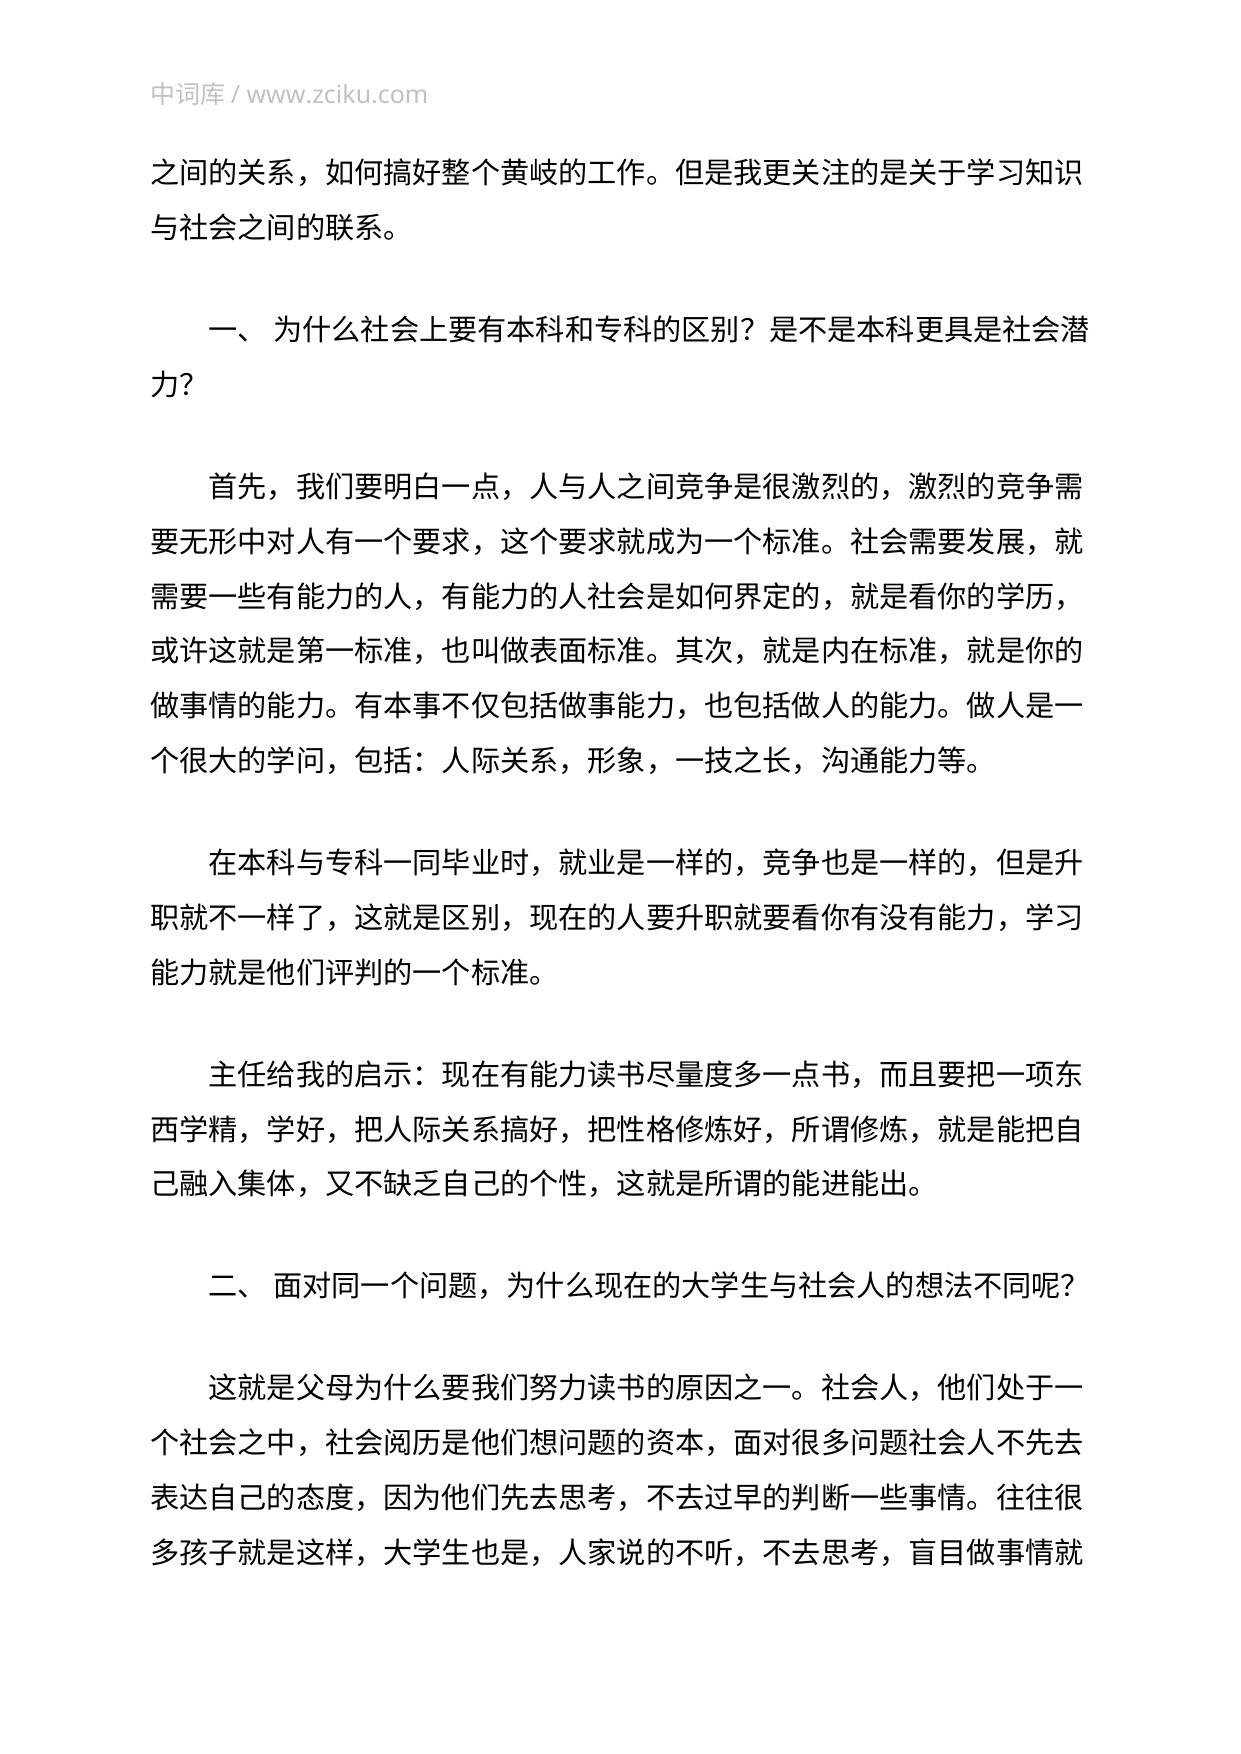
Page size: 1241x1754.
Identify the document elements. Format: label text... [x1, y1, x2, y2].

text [150, 150, 1090, 247]
text 在本科与专科一同毕业时，就业是一样的，竞争也是一样的，但是升职就不一样了，这就是区别，现在的人要升职就要看你有没有能力，学习能力就是他们评判的一个标准。 [150, 839, 1090, 992]
text 首先，我们要明白一点，人与人之间竞争是很激烈的，激烈的竞争需要无形中对人有一个要求，这个要求就成为一个标准。社会需要发展，就需要一些有能力的人，有能力的人社会是如何界定的，就是看你的学历，或许这就是第一标准，也叫做表面标准。其次，就是内在标准，就是你的做事情的能力。有本事不仅包括做事能力，也包括做人的能力。做人是一个很大的学问，包括：人际关系，形象，一技之长，沟通能力等。 [150, 463, 1090, 780]
text 一、 为什么社会上要有本科和专科的区别？是不是本科更具是社会潜力？ [150, 307, 1090, 404]
text 主任给我的启示：现在有能力读书尽量度多一点书，而且要把一项东西学精，学好，把人际关系搞好，把性格修炼好，所谓修炼，就是能把自己融入集体，又不缺乏自己的个性，这就是所谓的能进能出。 [150, 1051, 1090, 1203]
text 二、 面对同一个问题，为什么现在的大学生与社会人的想法不同呢？ [150, 1263, 1090, 1305]
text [150, 1364, 1090, 1571]
